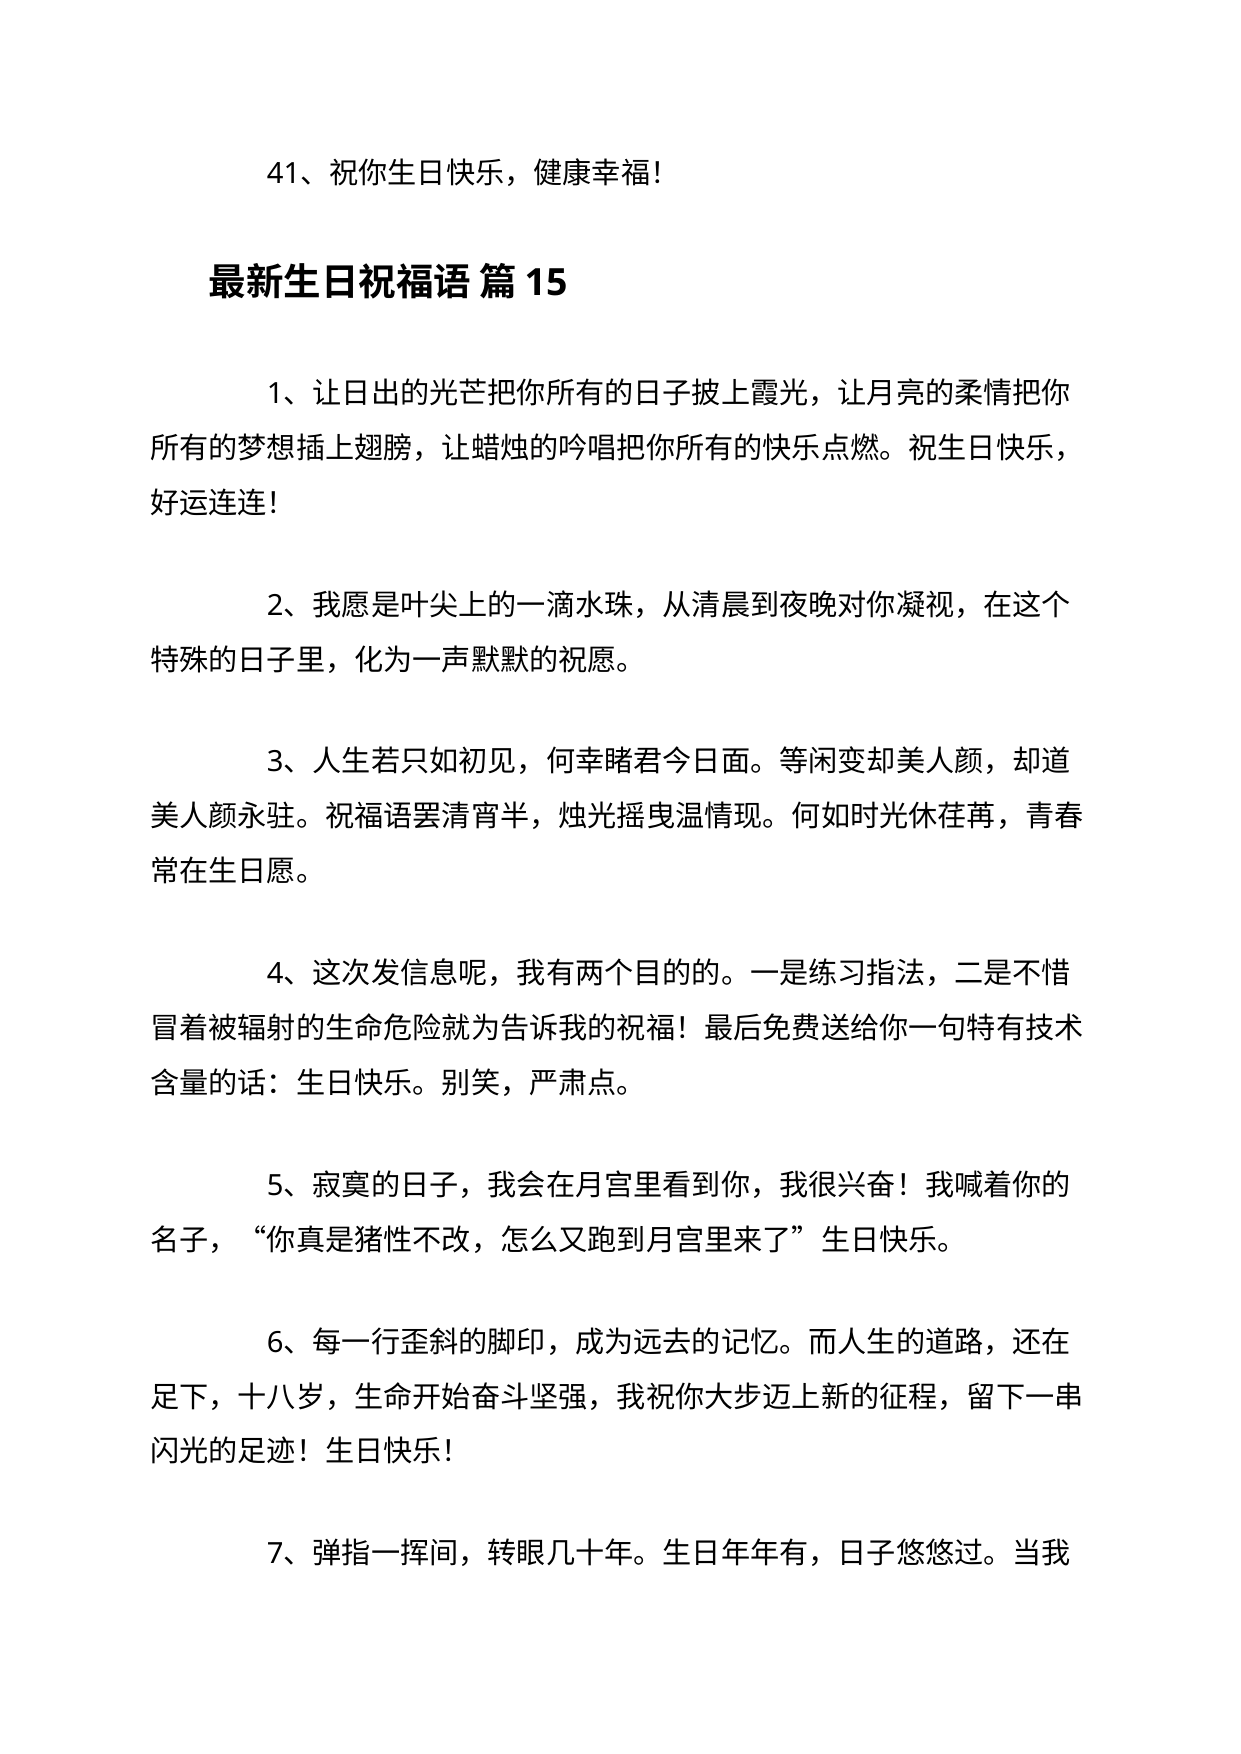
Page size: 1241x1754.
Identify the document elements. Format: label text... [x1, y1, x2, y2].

text 1、让日出的光芒把你所有的日子披上霞光，让月亮的柔情把你所有的梦想插上翅膀，让蜡烛的吟唱把你所有的快乐点燃。祝生日快乐，好运连连！ [150, 369, 1090, 522]
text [150, 1530, 1090, 1572]
text 6、每一行歪斜的脚印，成为远去的记忆。而人生的道路，还在足下，十八岁，生命开始奋斗坚强，我祝你大步迈上新的征程，留下一串闪光的足迹！生日快乐！ [150, 1318, 1090, 1470]
text 5、寂寞的日子，我会在月宫里看到你，我很兴奋！我喊着你的名子，“你真是猪性不改，怎么又跑到月宫里来了”生日快乐。 [150, 1161, 1090, 1259]
text 4、这次发信息呢，我有两个目的的。一是练习指法，二是不惜冒着被辐射的生命危险就为告诉我的祝福！最后免费送给你一句特有技术含量的话：生日快乐。别笑，严肃点。 [150, 950, 1090, 1102]
text 最新生日祝福语 篇15 [150, 252, 1090, 306]
text 3、人生若只如初见，何幸睹君今日面。等闲变却美人颜，却道美人颜永驻。祝福语罢清宵半，烛光摇曳温情现。何如时光休荏苒，青春常在生日愿。 [150, 738, 1090, 890]
text 2、我愿是叶尖上的一滴水珠，从清晨到夜晚对你凝视，在这个特殊的日子里，化为一声默默的祝愿。 [150, 581, 1090, 678]
text 41、祝你生日快乐，健康幸福！ [150, 150, 1090, 192]
